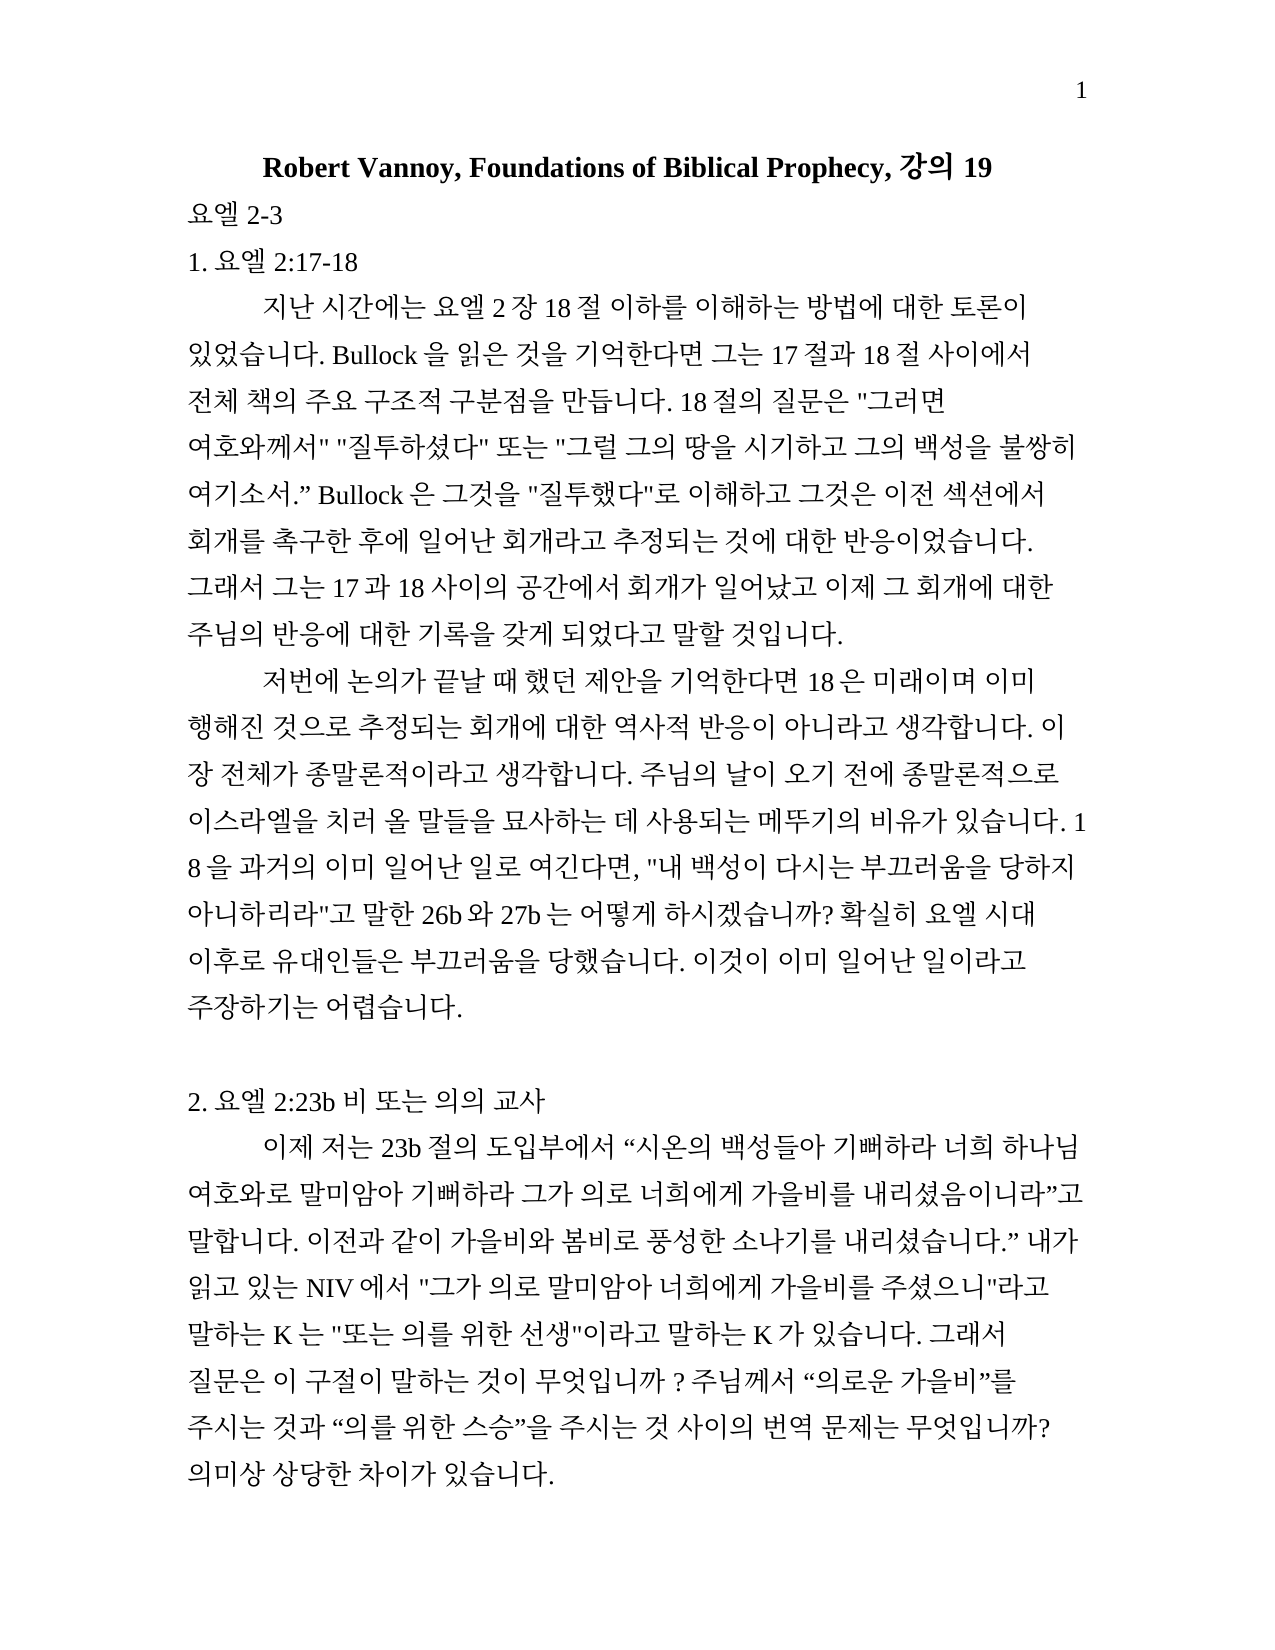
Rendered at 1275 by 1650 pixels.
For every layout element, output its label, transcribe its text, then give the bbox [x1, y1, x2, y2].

text Robert Vannoy, Foundations of Biblical Prophecy, 강의 19 요엘 2-3 [187, 150, 1087, 230]
text 1. 요엘 2:17-18 지난 시간에는 요엘 2장 18절 이하를 이해하는 방법에 대한 토론이 있었습니다. Bullock을 읽은 것을 기억한다면 그는 17절과 18절 사이에서 전체 책의 주요 구조적 구분점을 만듭니다. 18절의 질문은 "그러면 여호와께서" "질투하셨다" 또는 "그럴 그의 땅을 시기하고 그의 백성을 불쌍히 여기소서.” Bullock은 그것을 "질투했다"로 이해하고 그것은 이전 섹션에서 회개를 촉구한 후에 일어난 회개라고 추정되는 것에 대한 반응이었습니다. 그래서 그는 17과 18 사이의 공간에서 회개가 일어났고 이제 그 회개에 대한 주님의 반응에 대한 기록을 갖게 되었다고 말할 것입니다. 저번에 논의가 끝날 때 했던 제안을 기억한다면 18은 미래이며 이미 행해진 것으로 추정되는 회개에 대한 역사적 반응이 아니라고 생각합니다. 이 장 전체가 종말론적이라고 생각합니다. 주님의 날이 오기 전에 종말론적으로 이스라엘을 치러 올 말들을 묘사하는 데 사용되는 메뚜기의 비유가 있습니다. 18을 과거의 이미 일어난 일로 여긴다면, "내 백성이 다시는 부끄러움을 당하지 아니하리라"고 말한 26b와 27b는 어떻게 하시겠습니까? 확실히 요엘 시대 이후로 유대인들은 부끄러움을 당했습니다. 이것이 이미 일어난 일이라고 주장하기는 어렵습니다. 2. 요엘 2:23b 비 또는 의의 교사 [187, 246, 1087, 1117]
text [187, 1132, 1087, 1490]
